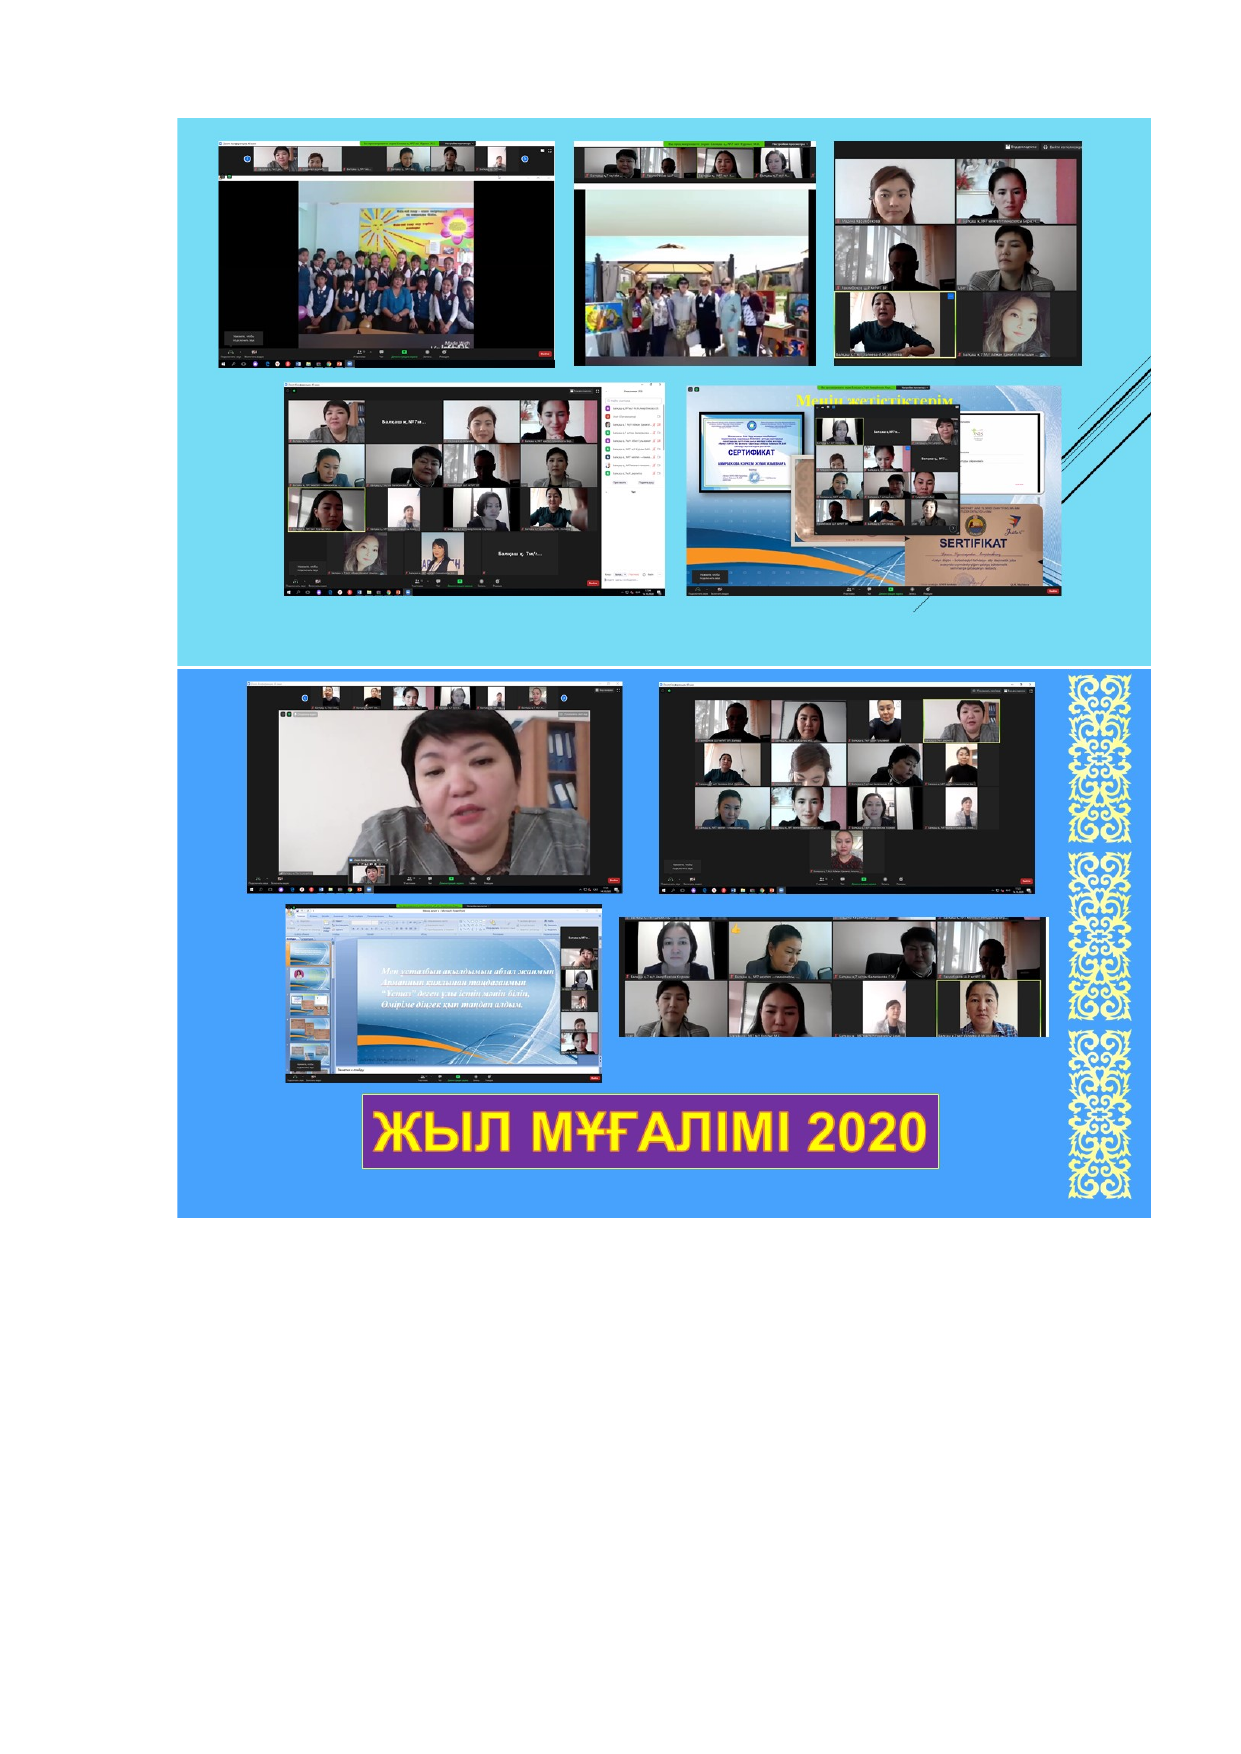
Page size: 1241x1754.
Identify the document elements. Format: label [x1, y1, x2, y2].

picture [177, 669, 1151, 1218]
picture [177, 118, 1151, 666]
